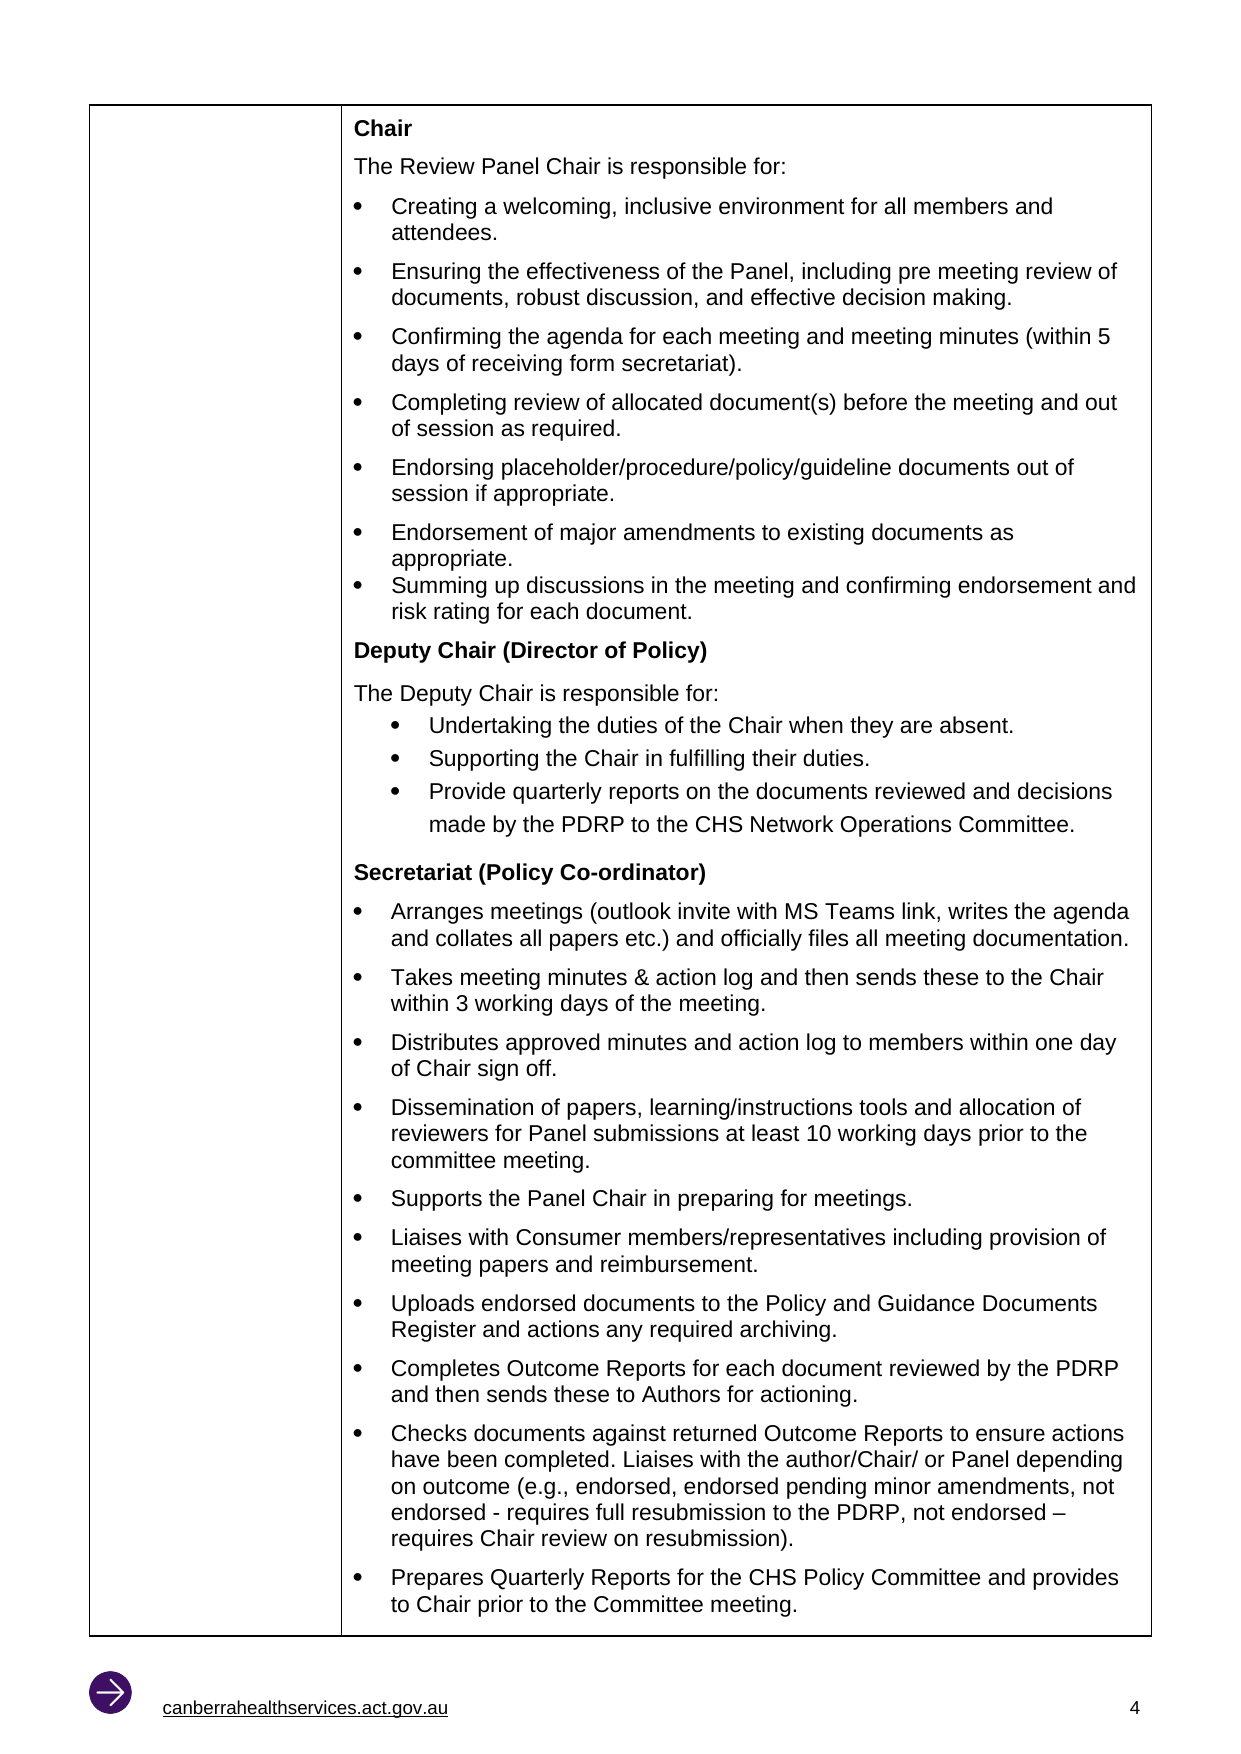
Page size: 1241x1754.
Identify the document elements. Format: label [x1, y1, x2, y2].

table_cell [342, 106, 1151, 1635]
picture [88, 1670, 133, 1715]
table_cell [90, 106, 341, 1635]
